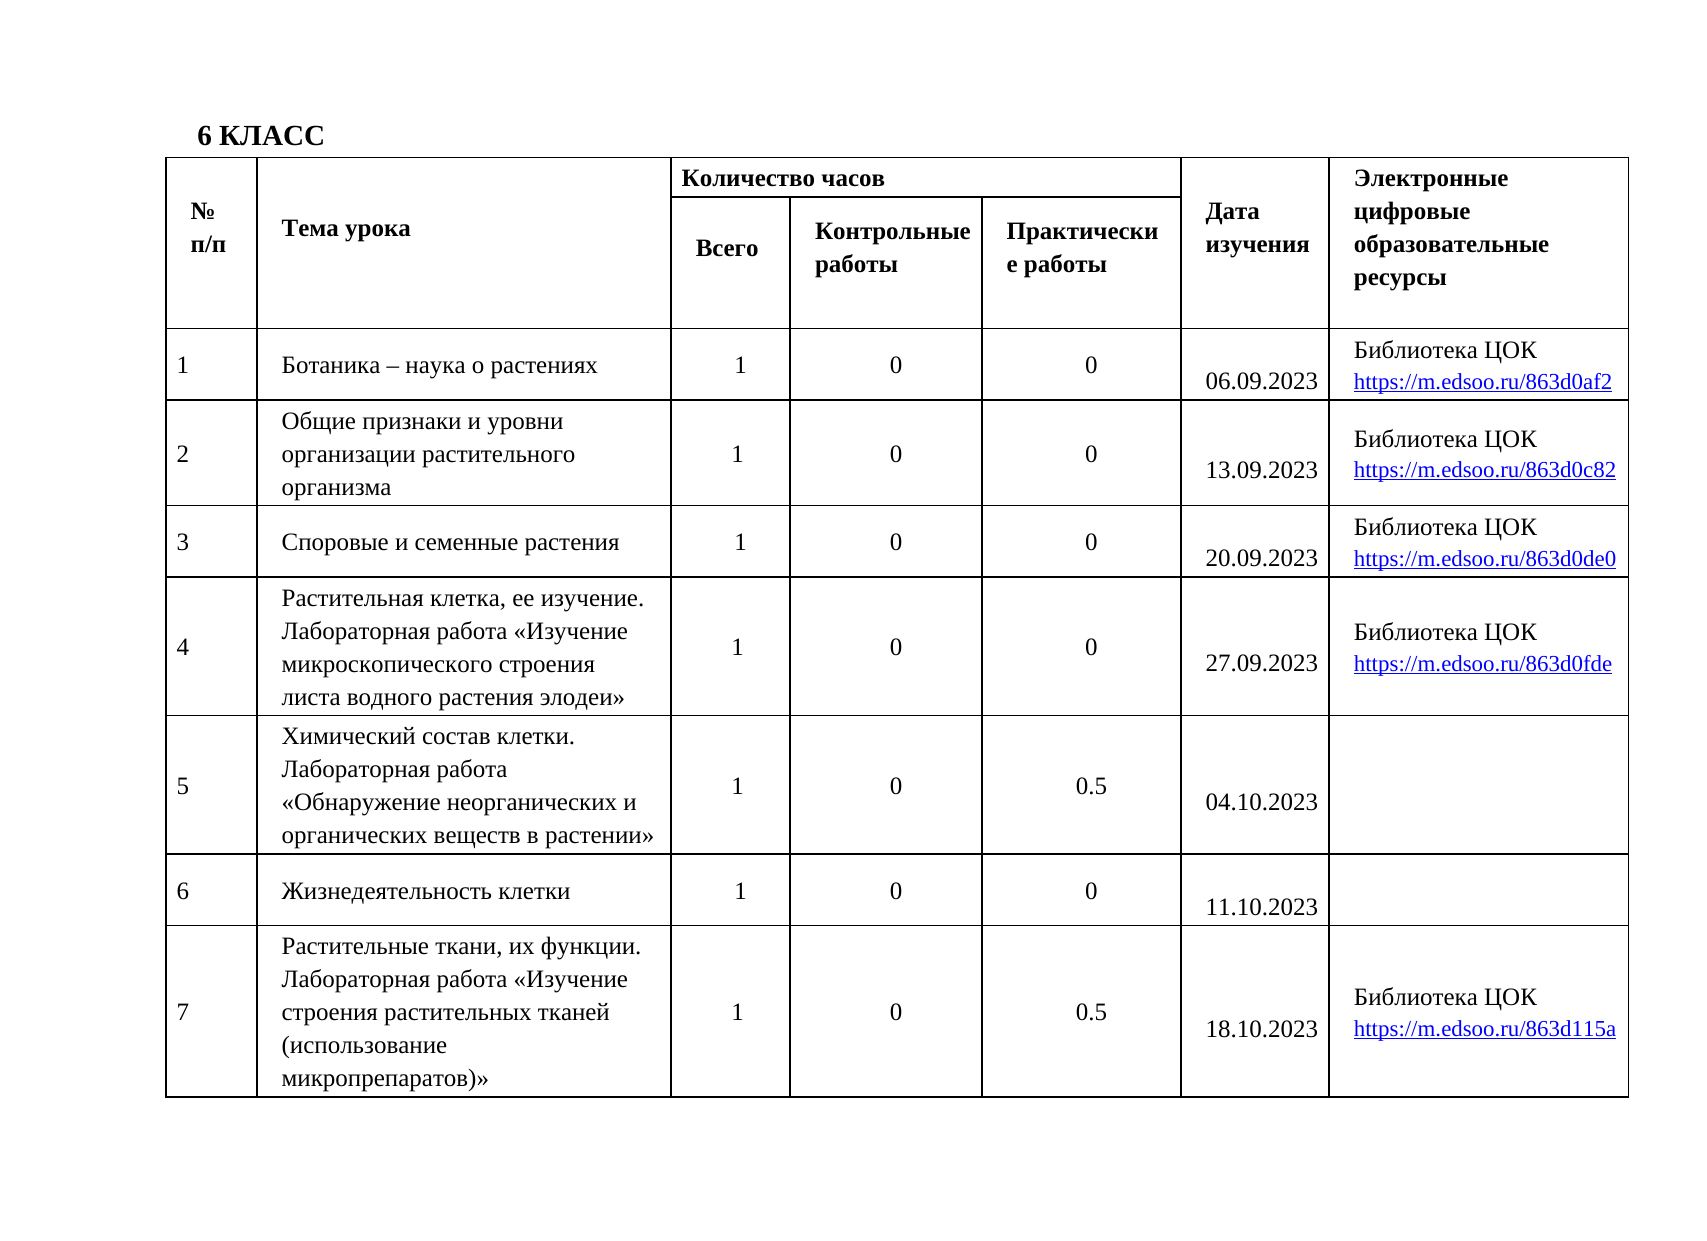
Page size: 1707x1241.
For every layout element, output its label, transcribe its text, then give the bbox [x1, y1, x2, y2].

table_cell Контрольные работы [791, 198, 981, 327]
table_cell 18.10.2023 [1182, 926, 1328, 1096]
table_cell 0 [791, 855, 981, 925]
table_cell 1 [672, 855, 789, 925]
table_cell 7 [167, 926, 256, 1096]
table_cell 5 [167, 716, 256, 853]
table_cell 1 [672, 716, 789, 853]
table_cell 1 [672, 578, 789, 714]
table_cell 06.09.2023 [1182, 329, 1328, 399]
table_cell 1 [672, 329, 789, 399]
table_cell Растительная клетка, ее изучение. Лабораторная работа «Изучение микроскопического строения листа водного растения элодеи» [258, 578, 670, 714]
table_cell Жизнедеятельность клетки [258, 855, 670, 925]
table_cell 20.09.2023 [1182, 506, 1328, 576]
table_cell Практические работы [983, 198, 1180, 327]
table_cell [1330, 716, 1628, 853]
table_cell Библиотека ЦОК https://m.edsoo.ru/863d0de0 [1330, 506, 1628, 576]
table_cell Всего [672, 198, 789, 327]
table_cell Общие признаки и уровни организации растительного организма [258, 401, 670, 504]
table_cell Споровые и семенные растения [258, 506, 670, 576]
table_cell 0 [791, 506, 981, 576]
table_cell 0 [791, 578, 981, 714]
table_cell 04.10.2023 [1182, 716, 1328, 853]
table_cell 6 [167, 855, 256, 925]
table_cell 2 [167, 401, 256, 504]
table_cell Библиотека ЦОК https://m.edsoo.ru/863d0c82 [1330, 401, 1628, 504]
table_cell 0.5 [983, 716, 1180, 853]
table_cell [1330, 855, 1628, 925]
table_cell 0 [983, 506, 1180, 576]
table_cell Химический состав клетки. Лабораторная работа «Обнаружение неорганических и органических веществ в растении» [258, 716, 670, 853]
table_header Тема урока [258, 158, 670, 327]
table_cell Библиотека ЦОК https://m.edsoo.ru/863d0fde [1330, 578, 1628, 714]
table_header Дата изучения [1182, 158, 1328, 327]
table_cell 27.09.2023 [1182, 578, 1328, 714]
table_cell 0 [791, 926, 981, 1096]
table_cell 13.09.2023 [1182, 401, 1328, 504]
table_cell 0 [983, 578, 1180, 714]
table_cell 0.5 [983, 926, 1180, 1096]
table_cell 4 [167, 578, 256, 714]
table_cell 3 [167, 506, 256, 576]
table_cell 1 [672, 926, 789, 1096]
text 6 КЛАСС [190, 118, 1618, 152]
table_cell Ботаника – наука о растениях [258, 329, 670, 399]
table_cell Библиотека ЦОК https://m.edsoo.ru/863d0af2 [1330, 329, 1628, 399]
table_cell 0 [983, 329, 1180, 399]
table_cell 0 [983, 401, 1180, 504]
table_header Электронные цифровые образовательные ресурсы [1330, 158, 1628, 327]
table_cell 0 [791, 716, 981, 853]
table_cell 0 [983, 855, 1180, 925]
table_cell 1 [672, 506, 789, 576]
table_cell 0 [791, 401, 981, 504]
table_header № п/п [167, 158, 256, 327]
table_cell 0 [791, 329, 981, 399]
table_cell 11.10.2023 [1182, 855, 1328, 925]
table_cell 1 [672, 401, 789, 504]
table_header Количество часов [672, 158, 1180, 196]
table_cell 1 [167, 329, 256, 399]
table_cell Растительные ткани, их функции. Лабораторная работа «Изучение строения растительных тканей (использование микропрепаратов)» [258, 926, 670, 1096]
table_cell Библиотека ЦОК https://m.edsoo.ru/863d115a [1330, 926, 1628, 1096]
